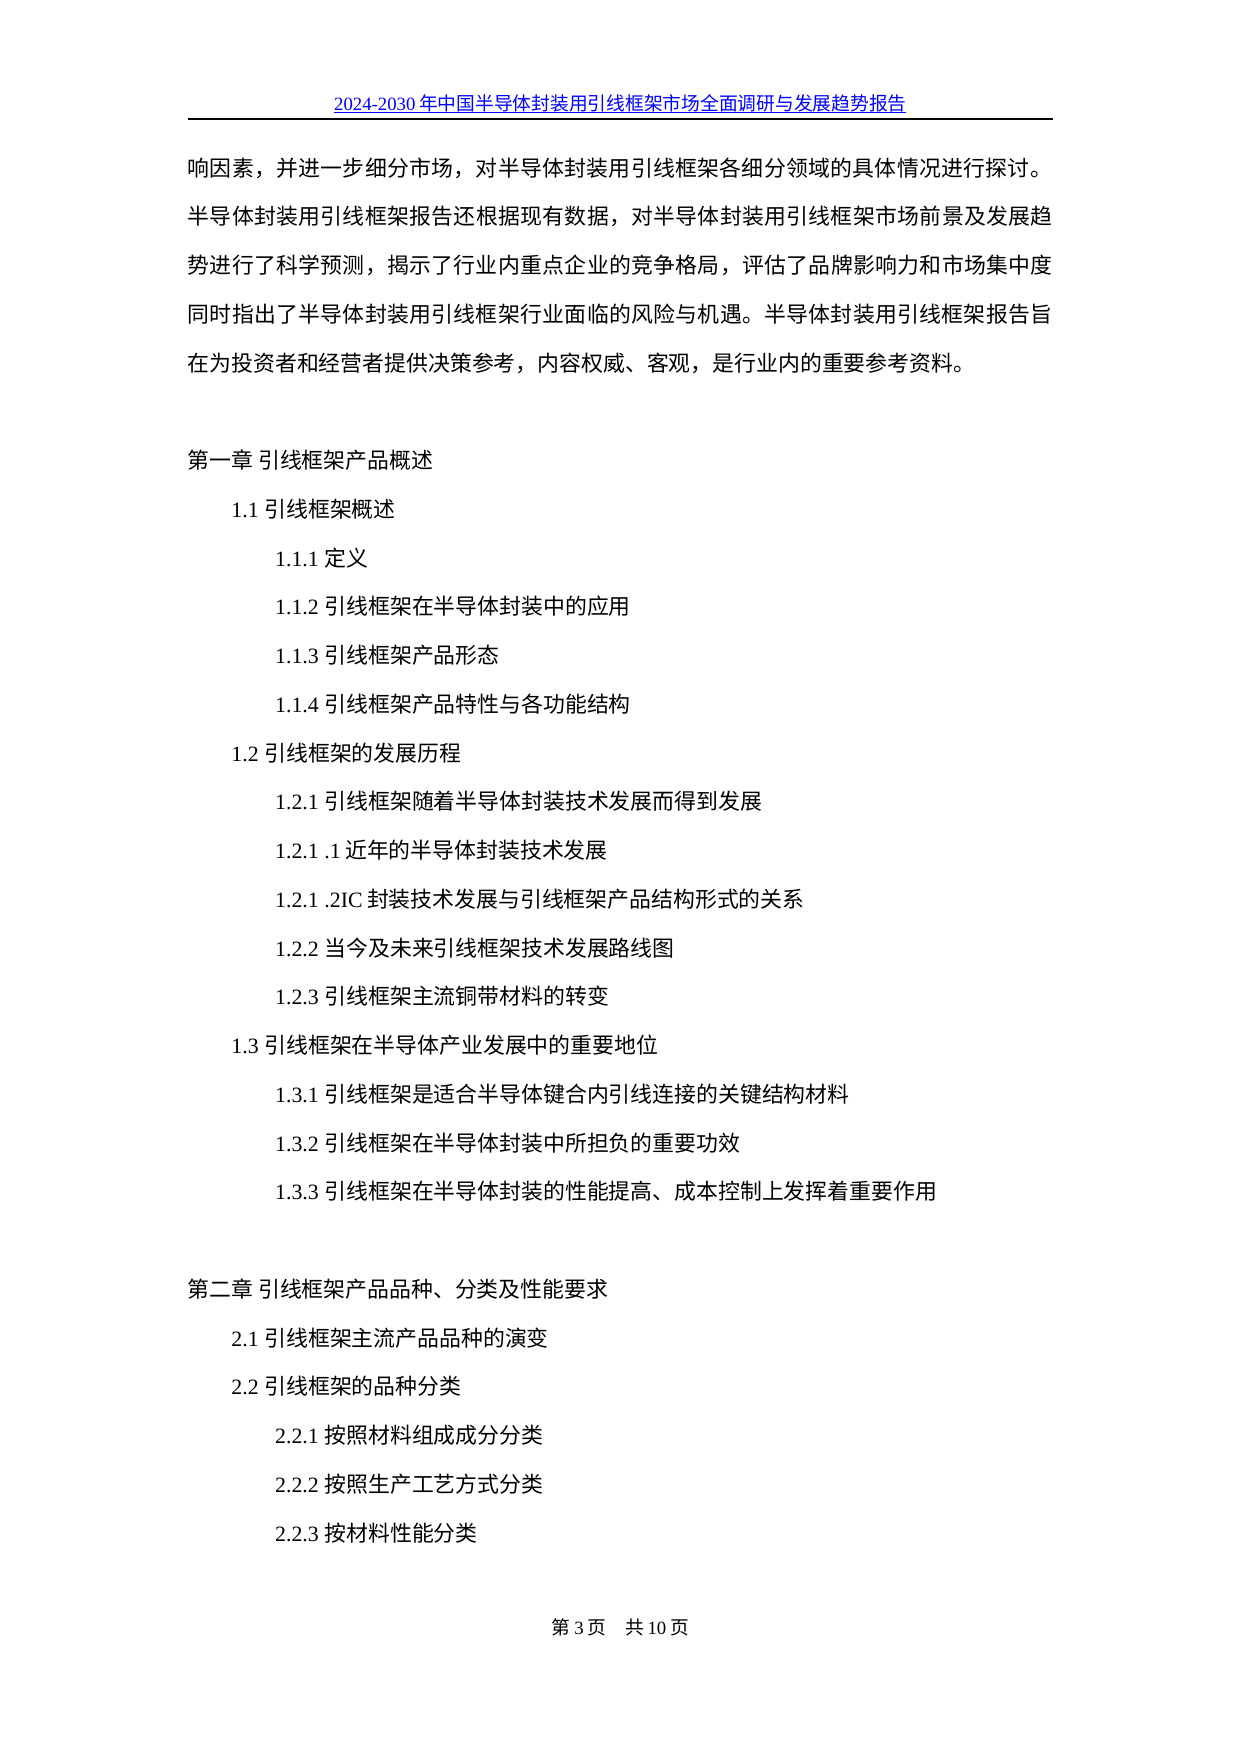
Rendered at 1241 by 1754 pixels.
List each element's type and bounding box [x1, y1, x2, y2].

text [187, 150, 1053, 1548]
